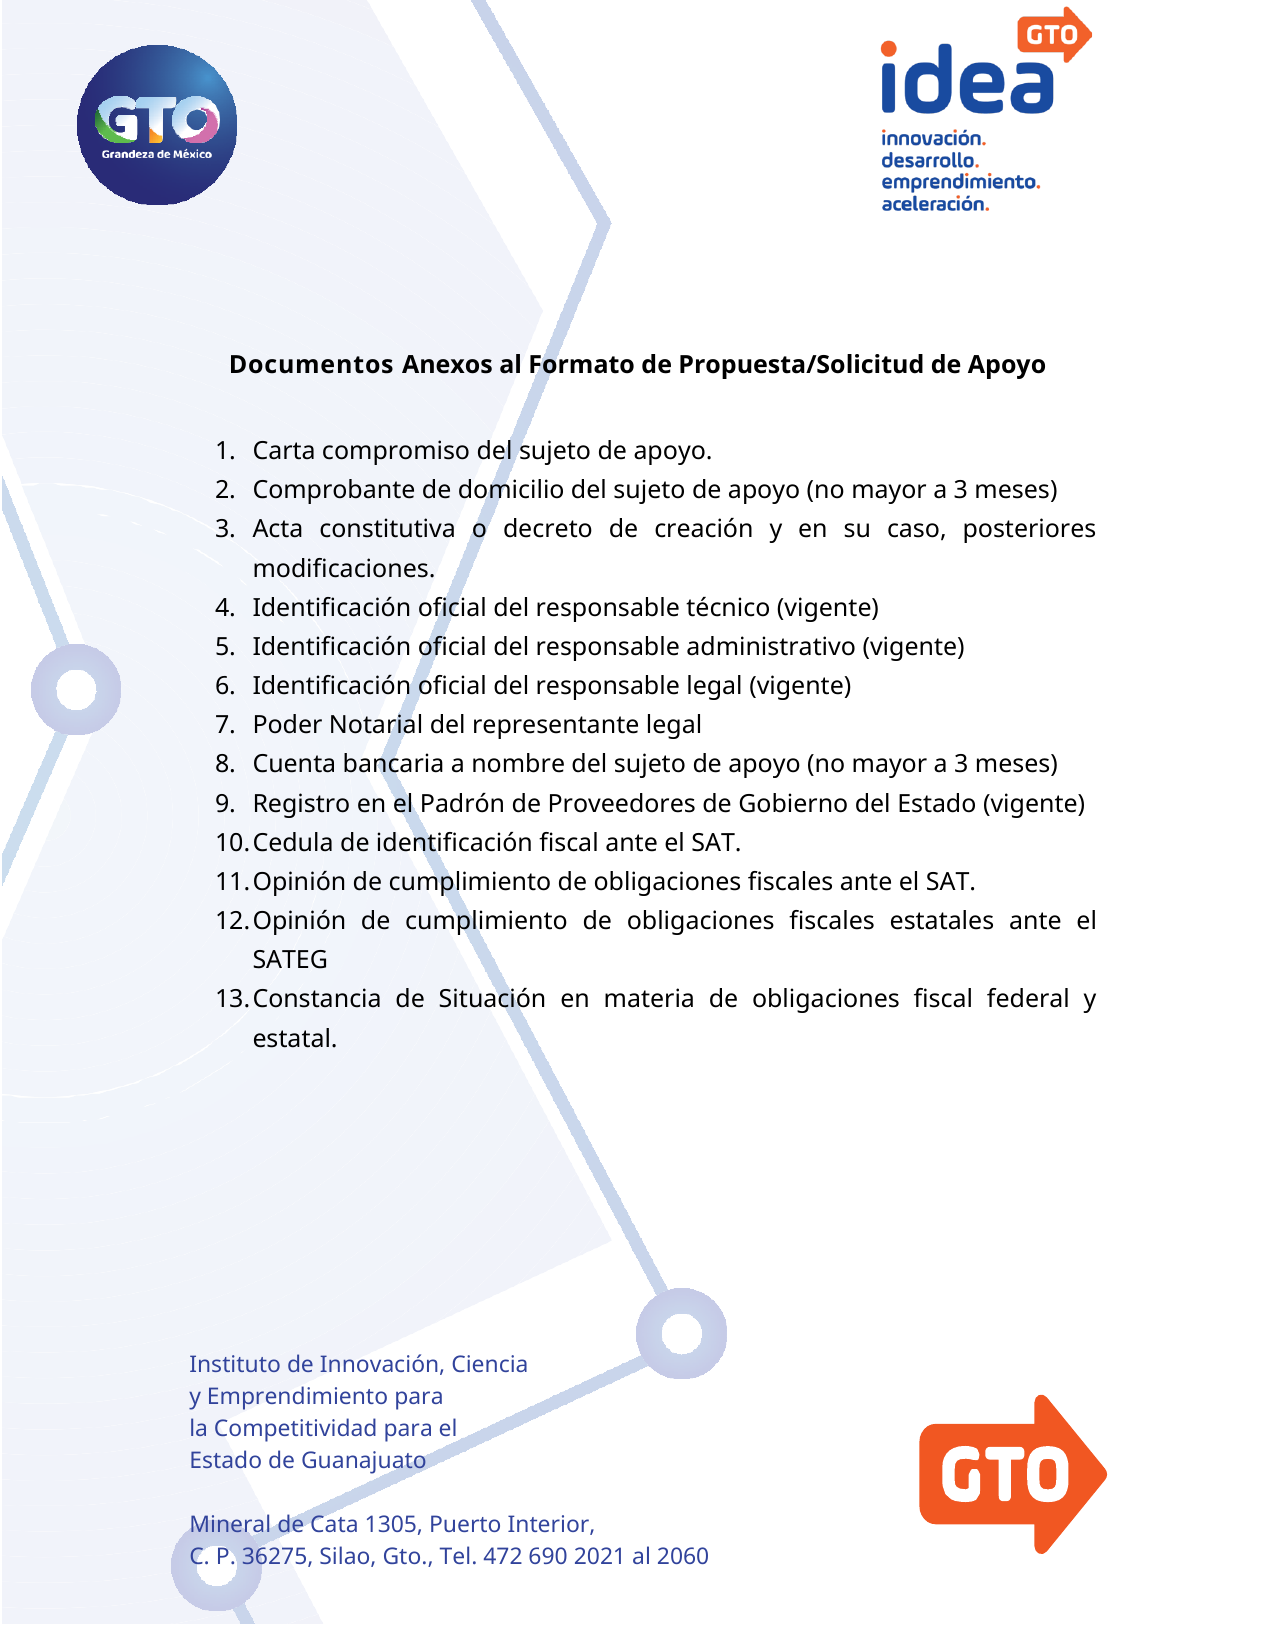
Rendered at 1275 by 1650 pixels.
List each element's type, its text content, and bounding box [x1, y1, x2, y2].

picture [880, 6, 1093, 211]
list Cuenta bancaria a nombre del sujeto de apoyo (no mayor a 3 meses) [215, 746, 1098, 780]
picture [2, 0, 727, 1624]
list Opinión de cumplimiento de obligaciones fiscales ante el SAT. [215, 864, 1098, 898]
list Poder Notarial del representante legal [215, 707, 1098, 741]
text Documentos Anexos al Formato de Propuesta/Solicitud de Apoyo [177, 347, 1098, 381]
list Constancia de Situación en materia de obligaciones fiscal federal y estatal. [215, 981, 1098, 1054]
list Registro en el Padrón de Proveedores de Gobierno del Estado (vigente) [215, 785, 1098, 819]
list Carta compromiso del sujeto de apoyo. [215, 433, 1098, 467]
list Cedula de identificación fiscal ante el SAT. [215, 824, 1098, 858]
list Identificación oficial del responsable administrativo (vigente) [215, 629, 1098, 663]
list Comprobante de domicilio del sujeto de apoyo (no mayor a 3 meses) [215, 472, 1098, 506]
list Opinión de cumplimiento de obligaciones fiscales estatales ante el SATEG [215, 903, 1098, 976]
list Identificación oficial del responsable legal (vigente) [215, 668, 1098, 702]
list Identificación oficial del responsable técnico (vigente) [215, 589, 1098, 623]
list Acta constitutiva o decreto de creación y en su caso, posteriores modificaciones. [215, 511, 1098, 584]
